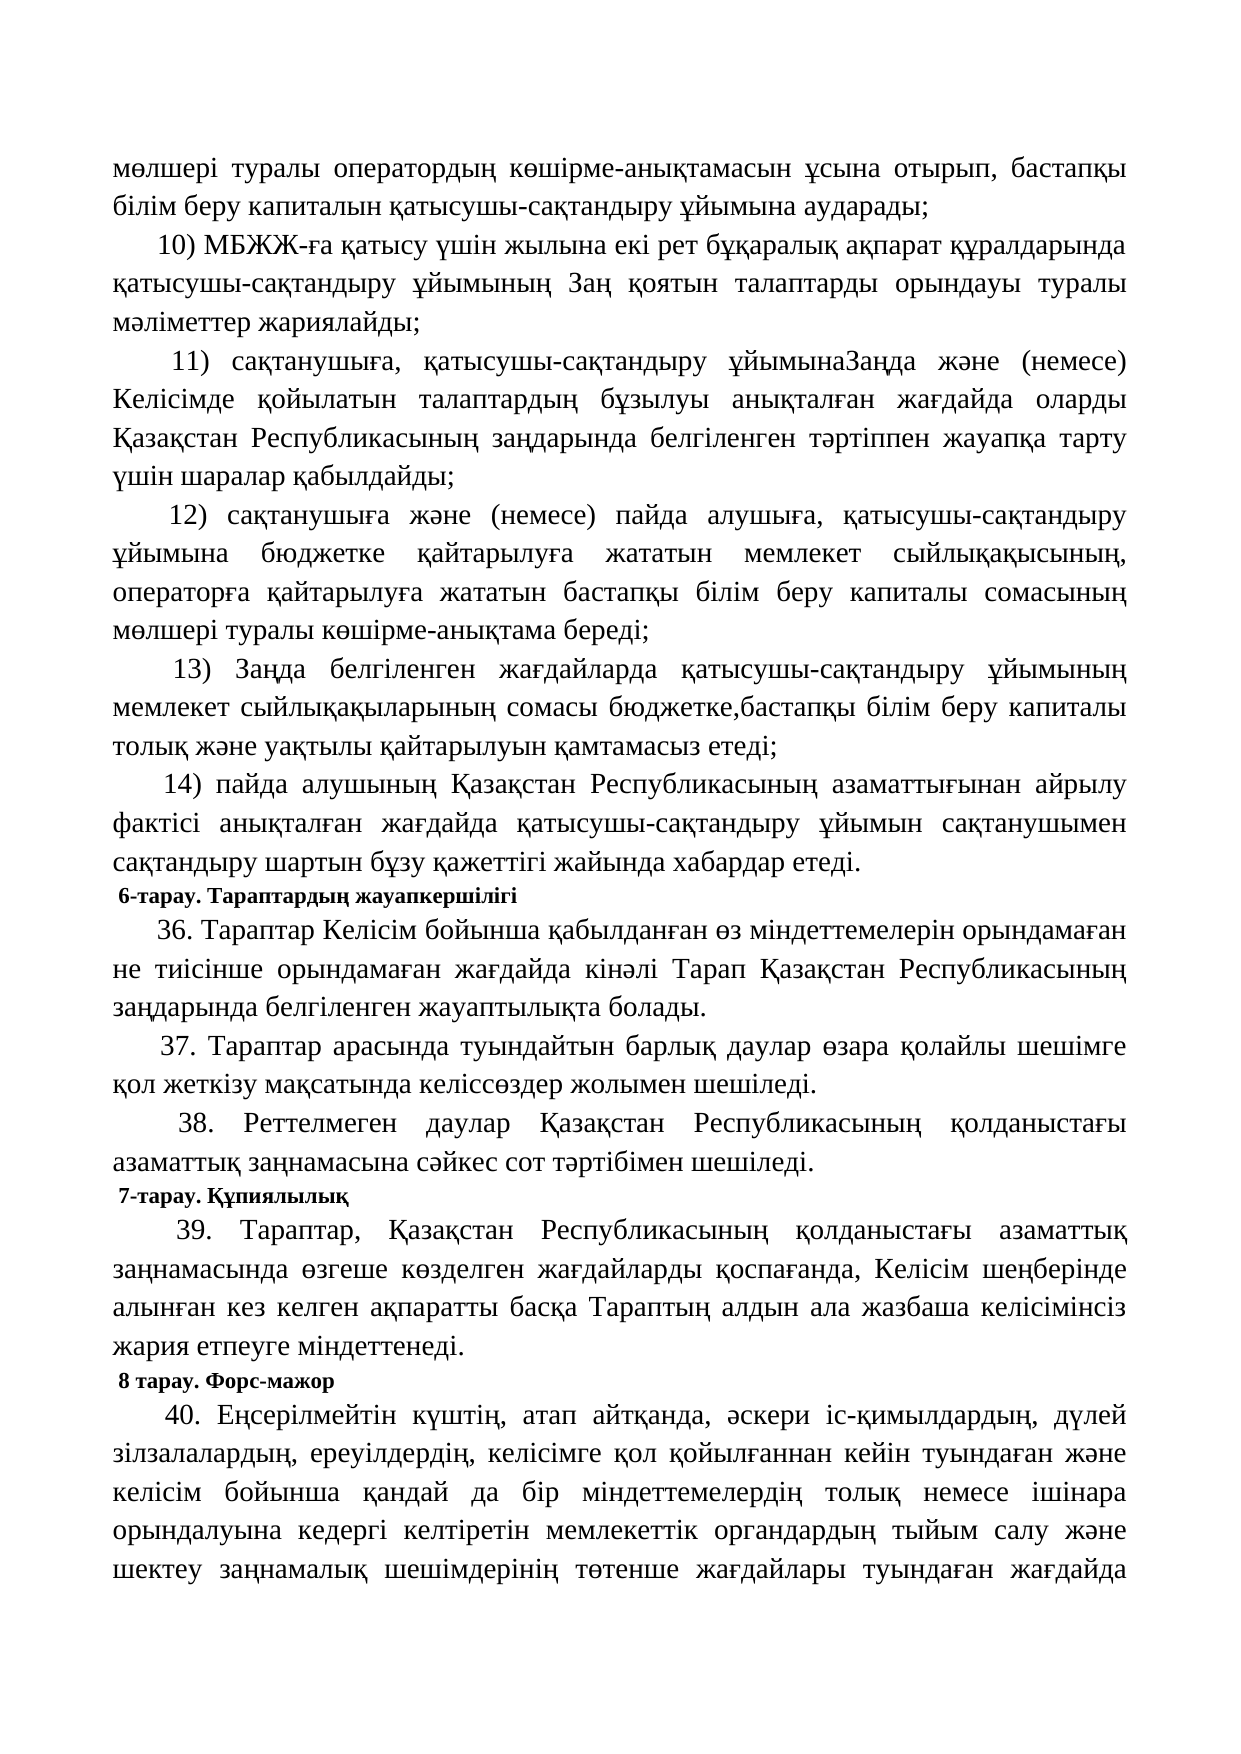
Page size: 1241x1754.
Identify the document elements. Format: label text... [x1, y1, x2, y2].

text 10) МБЖЖ-ға қатысу үшін жылына екі рет бұқаралық ақпарат құралдарында қатысушы-сақтандыру ұйымының Заң қоятын талаптарды орындауы туралы мәліметтер жариялайды; [112, 227, 1128, 338]
text 12) сақтанушыға және (немесе) пайда алушыға, қатысушы-сақтандыру ұйымына бюджетке қайтарылуға жататын мемлекет сыйлықақысының, операторға қайтарылуға жататын бастапқы білім беру капиталы сомасының мөлшері туралы көшірме-анықтама береді; [112, 497, 1128, 646]
text 38. Реттелмеген даулар Қазақстан Республикасының қолданыстағы азаматтық заңнамасына сәйкес сот тәртібімен шешіледі. [112, 1105, 1128, 1177]
text 14) пайда алушының Қазақстан Республикасының азаматтығынан айрылу фактісі анықталған жағдайда қатысушы-сақтандыру ұйымын сақтанушымен сақтандыру шартын бұзу қажеттігі жайында хабардар етеді. [112, 767, 1128, 877]
text 11) сақтанушыға, қатысушы-сақтандыру ұйымынаЗаңда және (немесе) Келісімде қойылатын талаптардың бұзылуы анықталған жағдайда оларды Қазақстан Республикасының заңдарында белгіленген тәртіппен жауапқа тарту үшін шаралар қабылдайды; [112, 343, 1128, 492]
text 39. Тараптар, Қазақстан Республикасының қолданыстағы азаматтық заңнамасында өзгеше көзделген жағдайларды қоспағанда, Келісім шеңберінде алынған кез келген ақпаратты басқа Тараптың алдын ала жазбаша келісімінсіз жария етпеуге міндеттенеді. [112, 1212, 1128, 1362]
text 36. Тараптар Келісім бойынша қабылданған өз міндеттемелерін орындамаған не тиісінше орындамаған жағдайда кінәлі Тарап Қазақстан Республикасының заңдарында белгіленген жауаптылықта болады. [112, 912, 1128, 1023]
text 13) Заңда белгіленген жағдайларда қатысушы-сақтандыру ұйымының мемлекет сыйлықақыларының сомасы бюджетке,бастапқы білім беру капиталы толық және уақтылы қайтарылуын қамтамасыз етеді; [112, 651, 1128, 762]
text 8 тарау. Форс-мажор [112, 1367, 1128, 1393]
text 7-тарау. Құпиялылық [112, 1182, 1128, 1209]
text 37. Тараптар арасында туындайтын барлық даулар өзара қолайлы шешімге қол жеткізу мақсатында келіссөздер жолымен шешіледі. [112, 1028, 1128, 1100]
text 6-тарау. Тараптардың жауапкершілігі [112, 882, 1128, 909]
